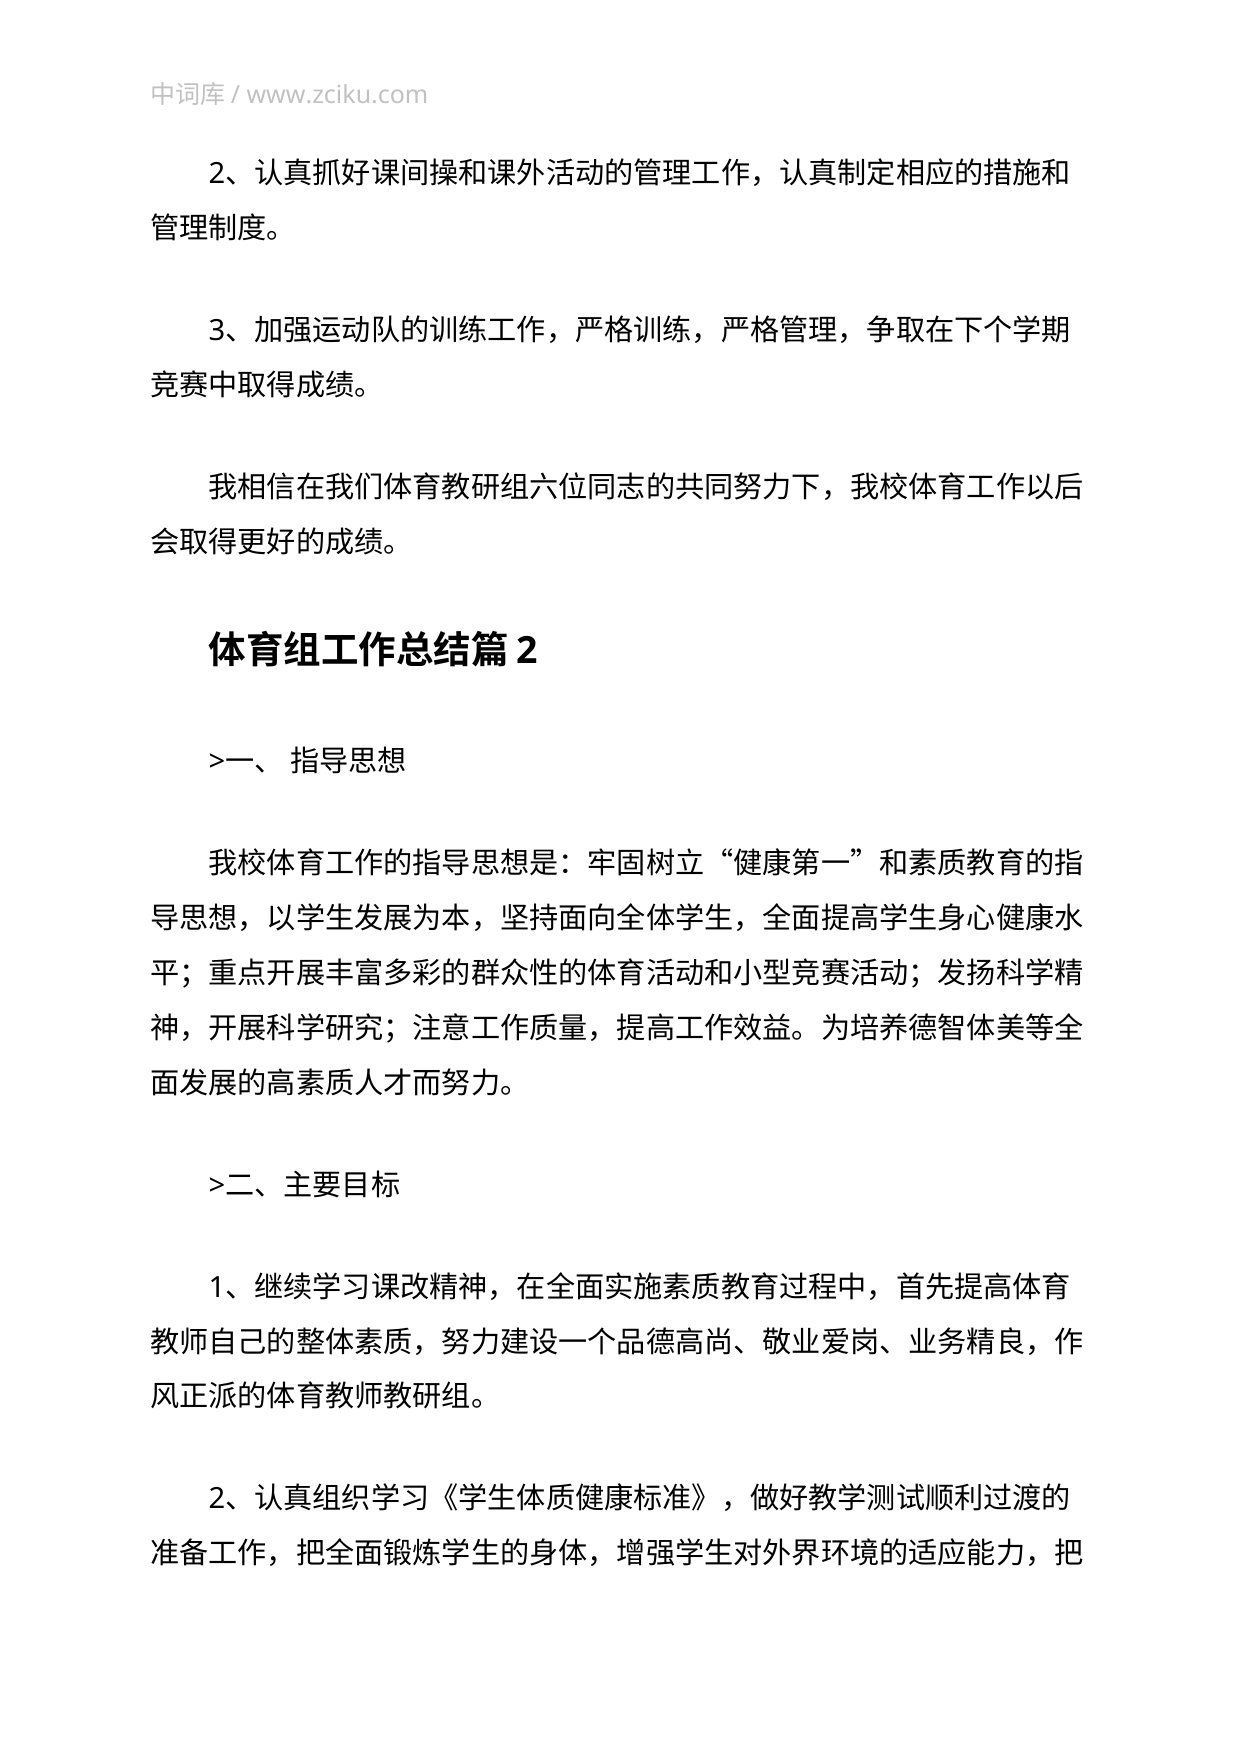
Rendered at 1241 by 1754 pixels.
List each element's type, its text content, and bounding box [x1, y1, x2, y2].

text >一、 指导思想 [150, 738, 1090, 780]
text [150, 1475, 1090, 1572]
text 我校体育工作的指导思想是：牢固树立“健康第一”和素质教育的指导思想，以学生发展为本，坚持面向全体学生，全面提高学生身心健康水平；重点开展丰富多彩的群众性的体育活动和小型竞赛活动；发扬科学精神，开展科学研究；注意工作质量，提高工作效益。为培养德智体美等全面发展的高素质人才而努力。 [150, 840, 1090, 1102]
text 我相信在我们体育教研组六位同志的共同努力下，我校体育工作以后会取得更好的成绩。 [150, 463, 1090, 561]
text >二、主要目标 [150, 1161, 1090, 1203]
text 体育组工作总结篇2 [150, 620, 1090, 675]
text 1、继续学习课改精神，在全面实施素质教育过程中，首先提高体育教师自己的整体素质，努力建设一个品德高尚、敬业爱岗、业务精良，作风正派的体育教师教研组。 [150, 1263, 1090, 1415]
text 2、认真抓好课间操和课外活动的管理工作，认真制定相应的措施和管理制度。 [150, 150, 1090, 247]
text 3、加强运动队的训练工作，严格训练，严格管理，争取在下个学期竞赛中取得成绩。 [150, 307, 1090, 404]
